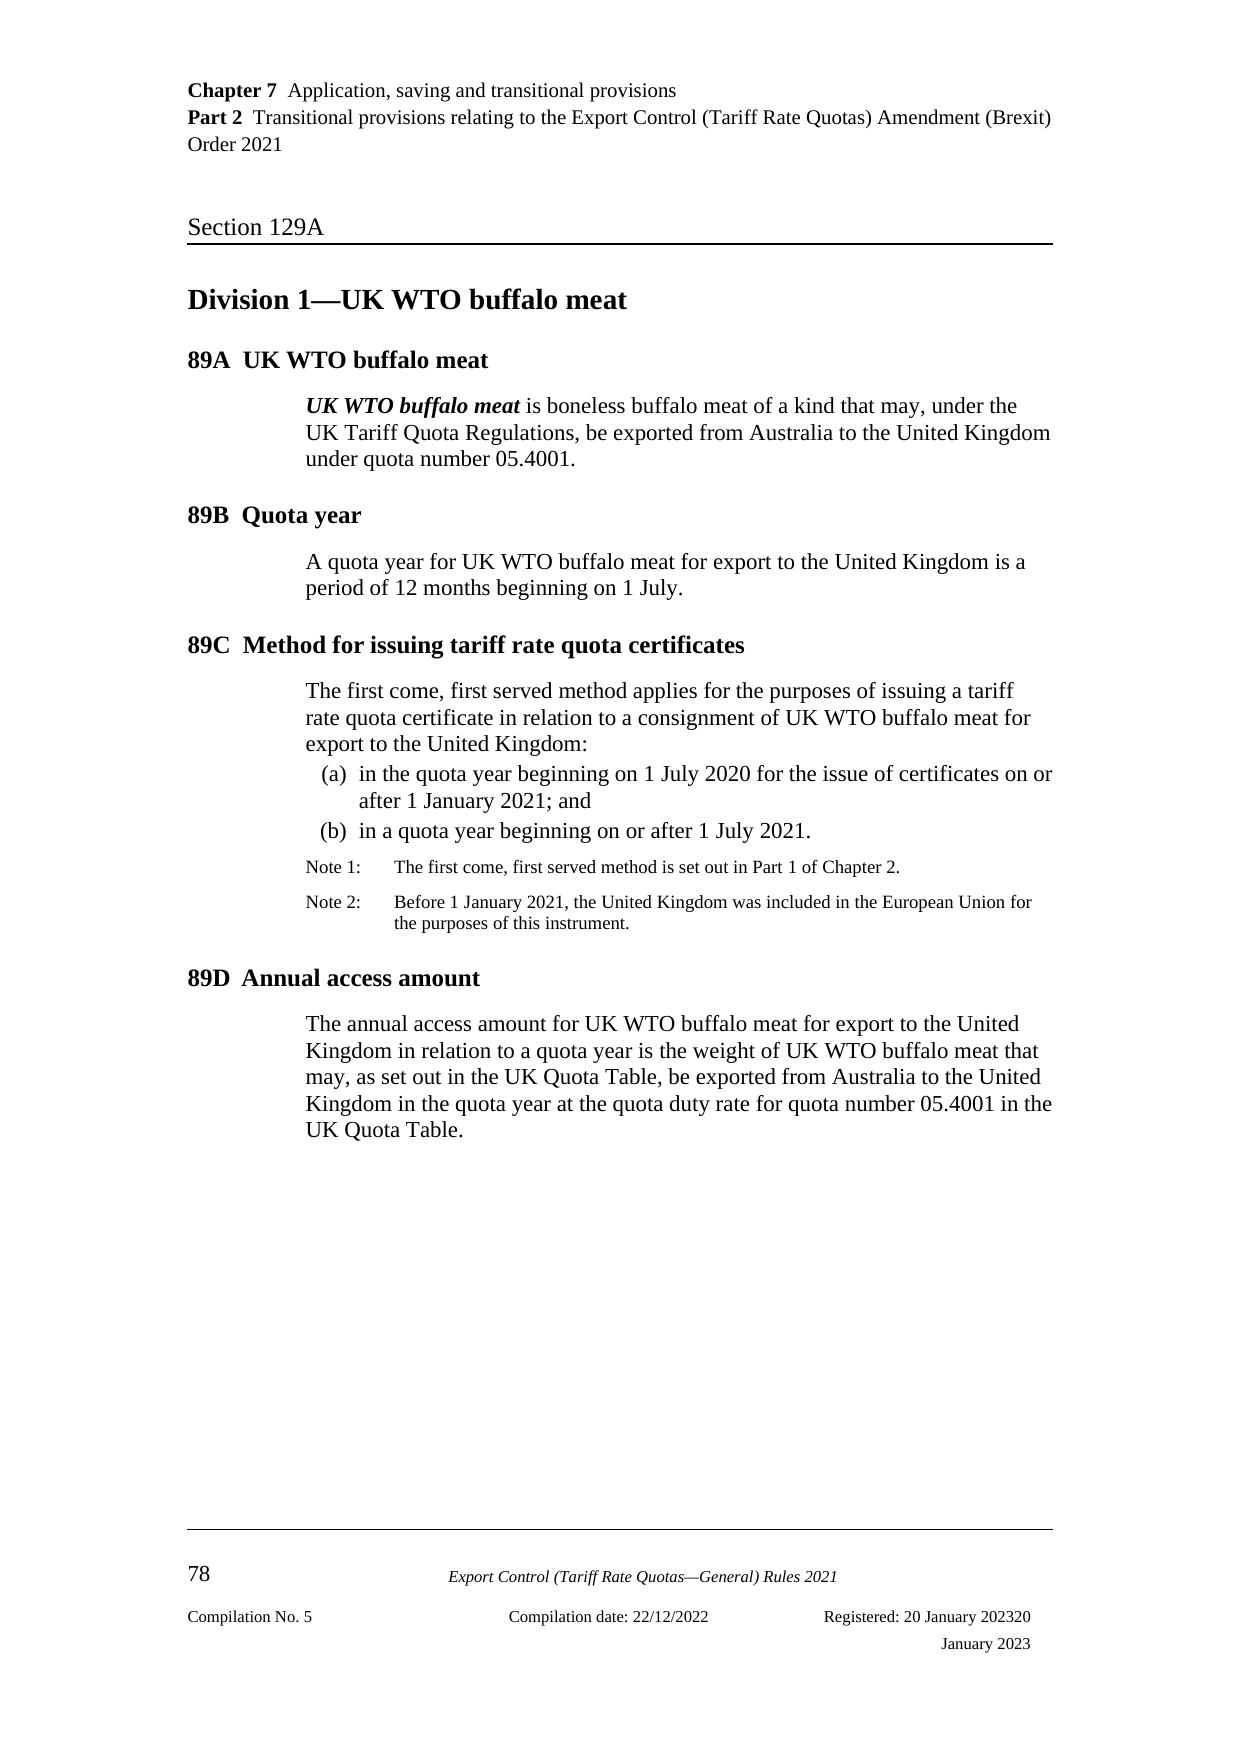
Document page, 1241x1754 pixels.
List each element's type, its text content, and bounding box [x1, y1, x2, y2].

text (b) in a quota year beginning on or after 1 July 2021. [187, 817, 1053, 844]
text UK WTO buffalo meat is boneless buffalo meat of a kind that may, under the UK Tariff Quota Regulations, be exported from Australia to the United Kingdom under quota number 05.4001. [305, 392, 1053, 471]
text 89C Method for issuing tariff rate quota certificates [187, 630, 1053, 658]
text 89B Quota year [187, 500, 1053, 529]
text A quota year for UK WTO buffalo meat for export to the United Kingdom is a period of 12 months beginning on 1 July. [187, 548, 1053, 601]
text The annual access amount for UK WTO buffalo meat for export to the United Kingdom in relation to a quota year is the weight of UK WTO buffalo meat that may, as set out in the UK Quota Table, be exported from Australia to the United Kingdom in the quota year at the quota duty rate for quota number 05.4001 in the UK Quota Table. [187, 1011, 1053, 1142]
text The first come, first served method applies for the purposes of issuing a tariff rate quota certificate in relation to a consignment of UK WTO buffalo meat for export to the United Kingdom: [187, 677, 1053, 756]
text Note 1: The first come, first served method is set out in Part 1 of Chapter 2. [305, 856, 1053, 878]
text 89D Annual access amount [187, 963, 1053, 992]
text Note 2: Before 1 January 2021, the United Kingdom was included in the European Union for the purposes of this instrument. [305, 891, 1053, 934]
text 89A UK WTO buffalo meat [187, 345, 1053, 373]
text (a) in the quota year beginning on 1 July 2020 for the issue of certificates on or after 1 January 2021; and [187, 761, 1053, 813]
text Division 1—UK WTO buffalo meat [187, 282, 1053, 316]
